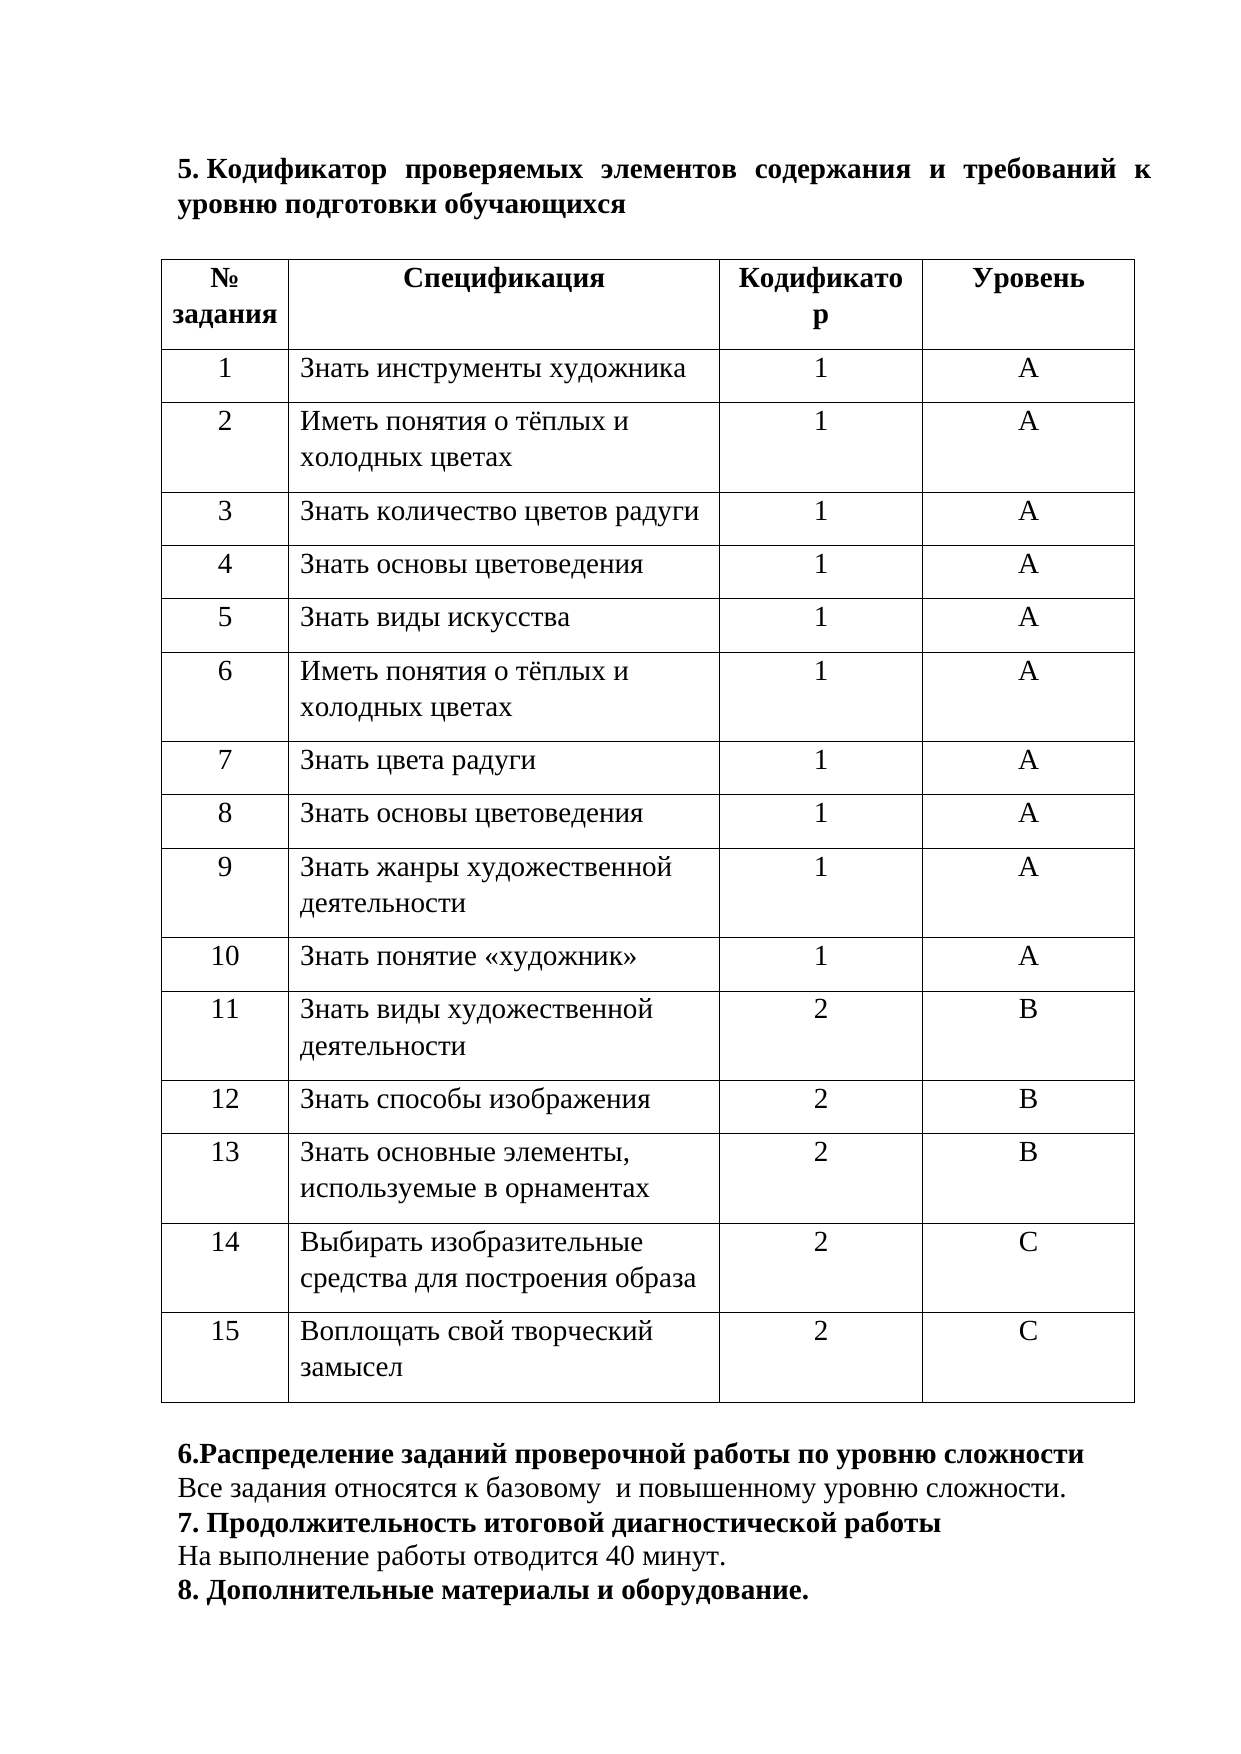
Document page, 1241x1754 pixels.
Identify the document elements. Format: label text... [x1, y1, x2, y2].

table_cell 1 [162, 350, 288, 402]
table_cell Знать способы изображения [289, 1081, 719, 1133]
table_cell Знать жанры художественной деятельности [289, 849, 719, 937]
table_cell В [923, 992, 1134, 1080]
table_cell 1 [720, 350, 922, 402]
table_cell 2 [720, 1134, 922, 1223]
table_cell А [923, 350, 1134, 402]
table_cell 2 [162, 403, 288, 492]
table_cell А [923, 742, 1134, 794]
table_cell В [923, 1134, 1134, 1223]
table_cell А [923, 795, 1134, 848]
table_header Уровень [923, 260, 1134, 349]
table_cell 7 [162, 742, 288, 794]
table_cell 4 [162, 546, 288, 598]
table_cell А [923, 653, 1134, 741]
table_cell 11 [162, 992, 288, 1080]
table_cell 1 [720, 403, 922, 492]
table_cell 10 [162, 938, 288, 991]
table_cell 6 [162, 653, 288, 741]
table_cell Знать основы цветоведения [289, 546, 719, 598]
table_cell Знать основные элементы, используемые в орнаментах [289, 1134, 719, 1223]
table_cell А [923, 403, 1134, 492]
table_cell 1 [720, 849, 922, 937]
table_cell 5 [162, 599, 288, 652]
table_cell Иметь понятия о тёплых и холодных цветах [289, 653, 719, 741]
table_cell 1 [720, 938, 922, 991]
table_cell А [923, 849, 1134, 937]
table_header Кодификатор [720, 260, 922, 349]
table_cell 1 [720, 546, 922, 598]
table_cell Знать виды художественной деятельности [289, 992, 719, 1080]
text 8. Дополнительные материалы и оборудование. [177, 1572, 1152, 1605]
table_cell Иметь понятия о тёплых и холодных цветах [289, 403, 719, 492]
table_cell 8 [162, 795, 288, 848]
table_cell 1 [720, 795, 922, 848]
table_cell 1 [720, 599, 922, 652]
table_cell В [923, 1081, 1134, 1133]
table_cell А [923, 546, 1134, 598]
table_cell Знать количество цветов радуги [289, 493, 719, 545]
table_header Спецификация [289, 260, 719, 349]
table_cell Знать понятие «художник» [289, 938, 719, 991]
table_cell Знать инструменты художника [289, 350, 719, 402]
text Все задания относятся к базовому и повышенному уровню сложности. [177, 1470, 1135, 1503]
table_cell Воплощать свой творческий замысел [289, 1313, 719, 1402]
table_cell 1 [720, 742, 922, 794]
table_cell Знать основы цветоведения [289, 795, 719, 848]
list Кодификатор проверяемых элементов содержания и требований к уровню подготовки обучающихся [177, 152, 1152, 220]
table_cell А [923, 599, 1134, 652]
table_cell 14 [162, 1224, 288, 1312]
table_cell 2 [720, 1081, 922, 1133]
table_cell С [923, 1313, 1134, 1402]
table_header № задания [162, 260, 288, 349]
text 7. Продолжительность итоговой диагностической работы [177, 1505, 1152, 1538]
table_cell 1 [720, 493, 922, 545]
table_cell 9 [162, 849, 288, 937]
text На выполнение работы отводится 40 минут. [177, 1538, 1152, 1572]
table_cell Выбирать изобразительные средства для построения образа [289, 1224, 719, 1312]
table_cell 13 [162, 1134, 288, 1223]
table_cell 2 [720, 992, 922, 1080]
table_cell А [923, 493, 1134, 545]
table_cell Знать виды искусства [289, 599, 719, 652]
table_cell 1 [720, 653, 922, 741]
table_cell 12 [162, 1081, 288, 1133]
table_cell 2 [720, 1313, 922, 1402]
table_cell 3 [162, 493, 288, 545]
table_cell 2 [720, 1224, 922, 1312]
text 6.Распределение заданий проверочной работы по уровню сложности [177, 1436, 1152, 1470]
table_cell С [923, 1224, 1134, 1312]
table_cell 15 [162, 1313, 288, 1402]
table_cell А [923, 938, 1134, 991]
table_cell Знать цвета радуги [289, 742, 719, 794]
